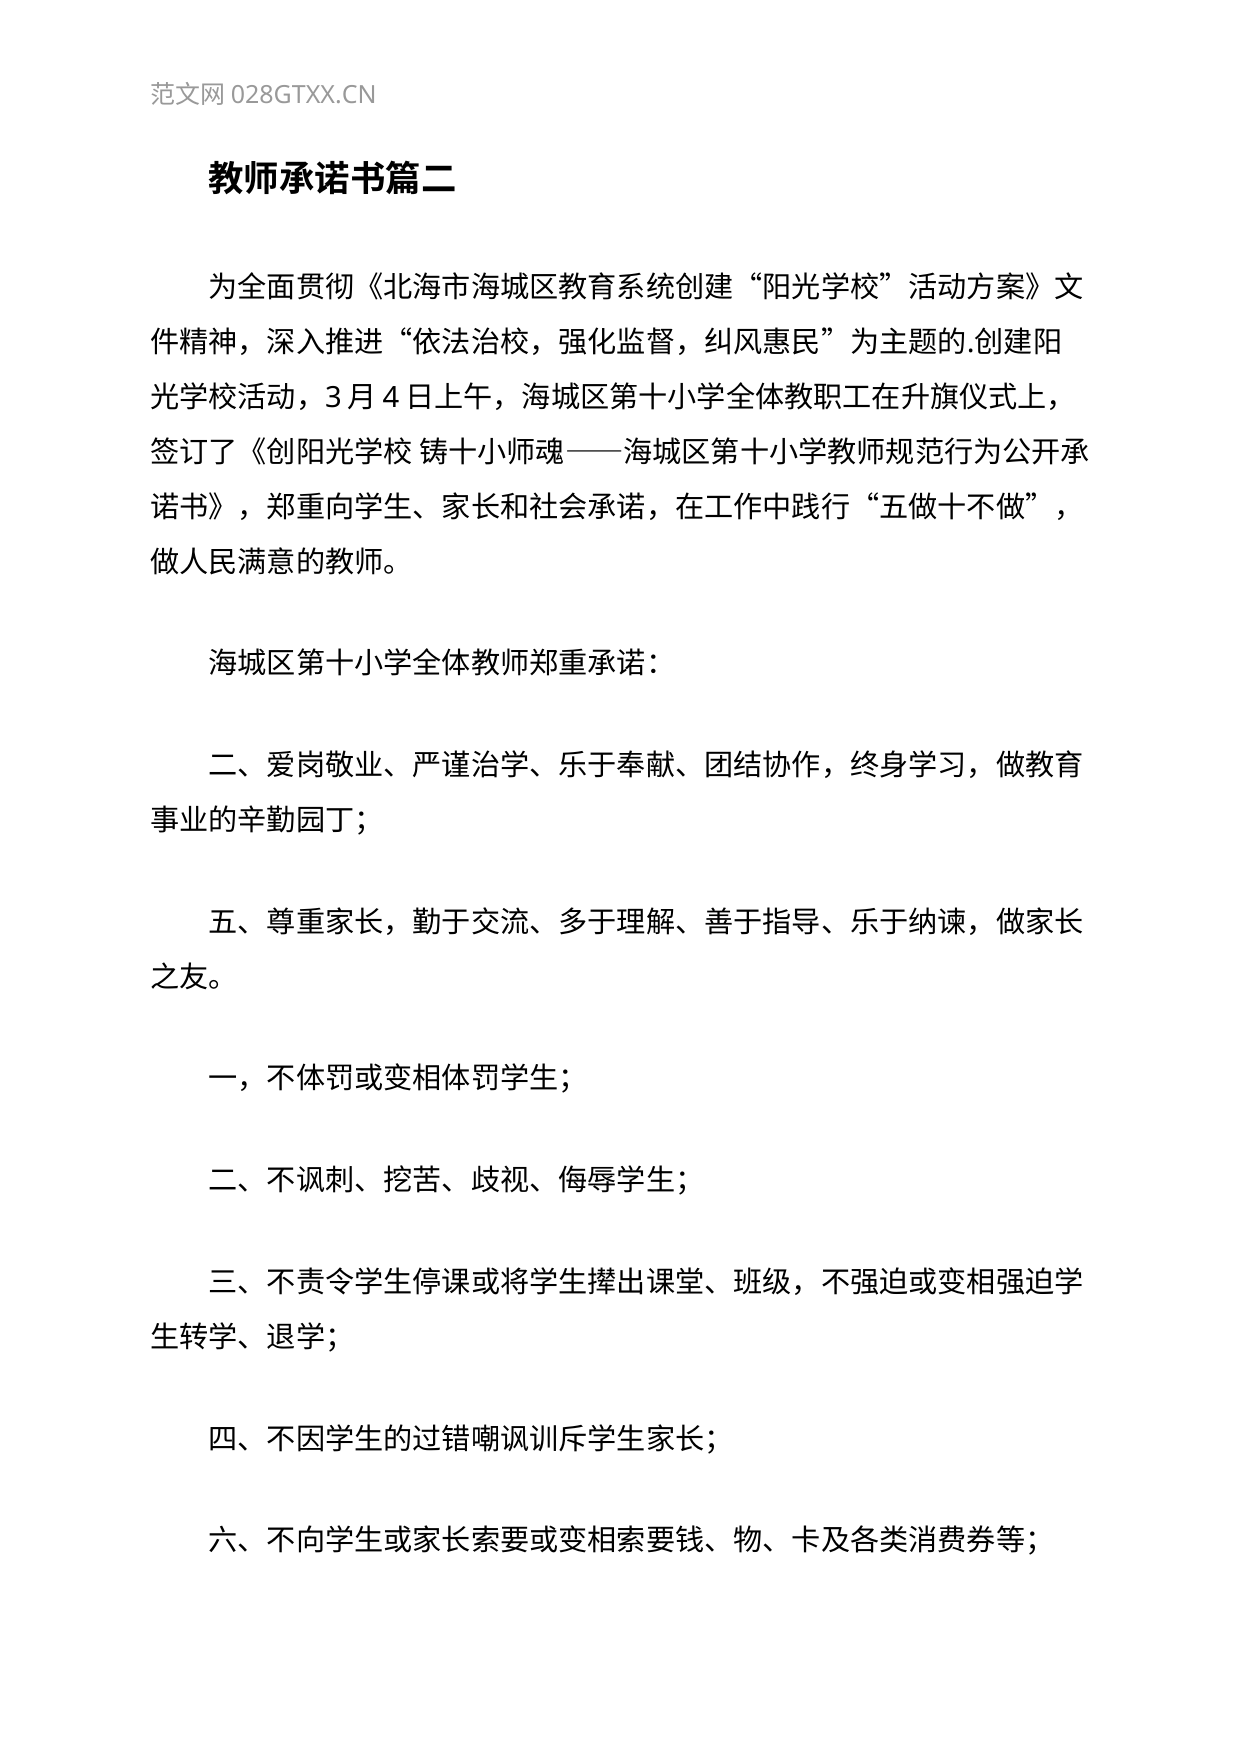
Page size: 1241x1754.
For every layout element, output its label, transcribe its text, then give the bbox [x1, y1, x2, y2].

text 为全面贯彻《北海市海城区教育系统创建“阳光学校”活动方案》文件精神，深入推进“依法治校，强化监督，纠风惠民”为主题的.创建阳光学校活动，3月4日上午，海城区第十小学全体教职工在升旗仪式上，签订了《创阳光学校 铸十小师魂——海城区第十小学教师规范行为公开承诺书》，郑重向学生、家长和社会承诺，在工作中践行“五做十不做”，做人民满意的教师。 [150, 263, 1090, 580]
text 一，不体罚或变相体罚学生； [150, 1055, 1090, 1097]
text 教师承诺书篇二 [150, 150, 1090, 201]
text 四、不因学生的过错嘲讽训斥学生家长； [150, 1415, 1090, 1457]
text 二、不讽刺、挖苦、歧视、侮辱学生； [150, 1157, 1090, 1199]
text 二、爱岗敬业、严谨治学、乐于奉献、团结协作，终身学习，做教育事业的辛勤园丁； [150, 742, 1090, 839]
text 三、不责令学生停课或将学生撵出课堂、班级，不强迫或变相强迫学生转学、退学； [150, 1258, 1090, 1356]
text 五、尊重家长，勤于交流、多于理解、善于指导、乐于纳谏，做家长之友。 [150, 898, 1090, 996]
text 六、不向学生或家长索要或变相索要钱、物、卡及各类消费券等； [150, 1517, 1090, 1559]
text 海城区第十小学全体教师郑重承诺： [150, 640, 1090, 682]
